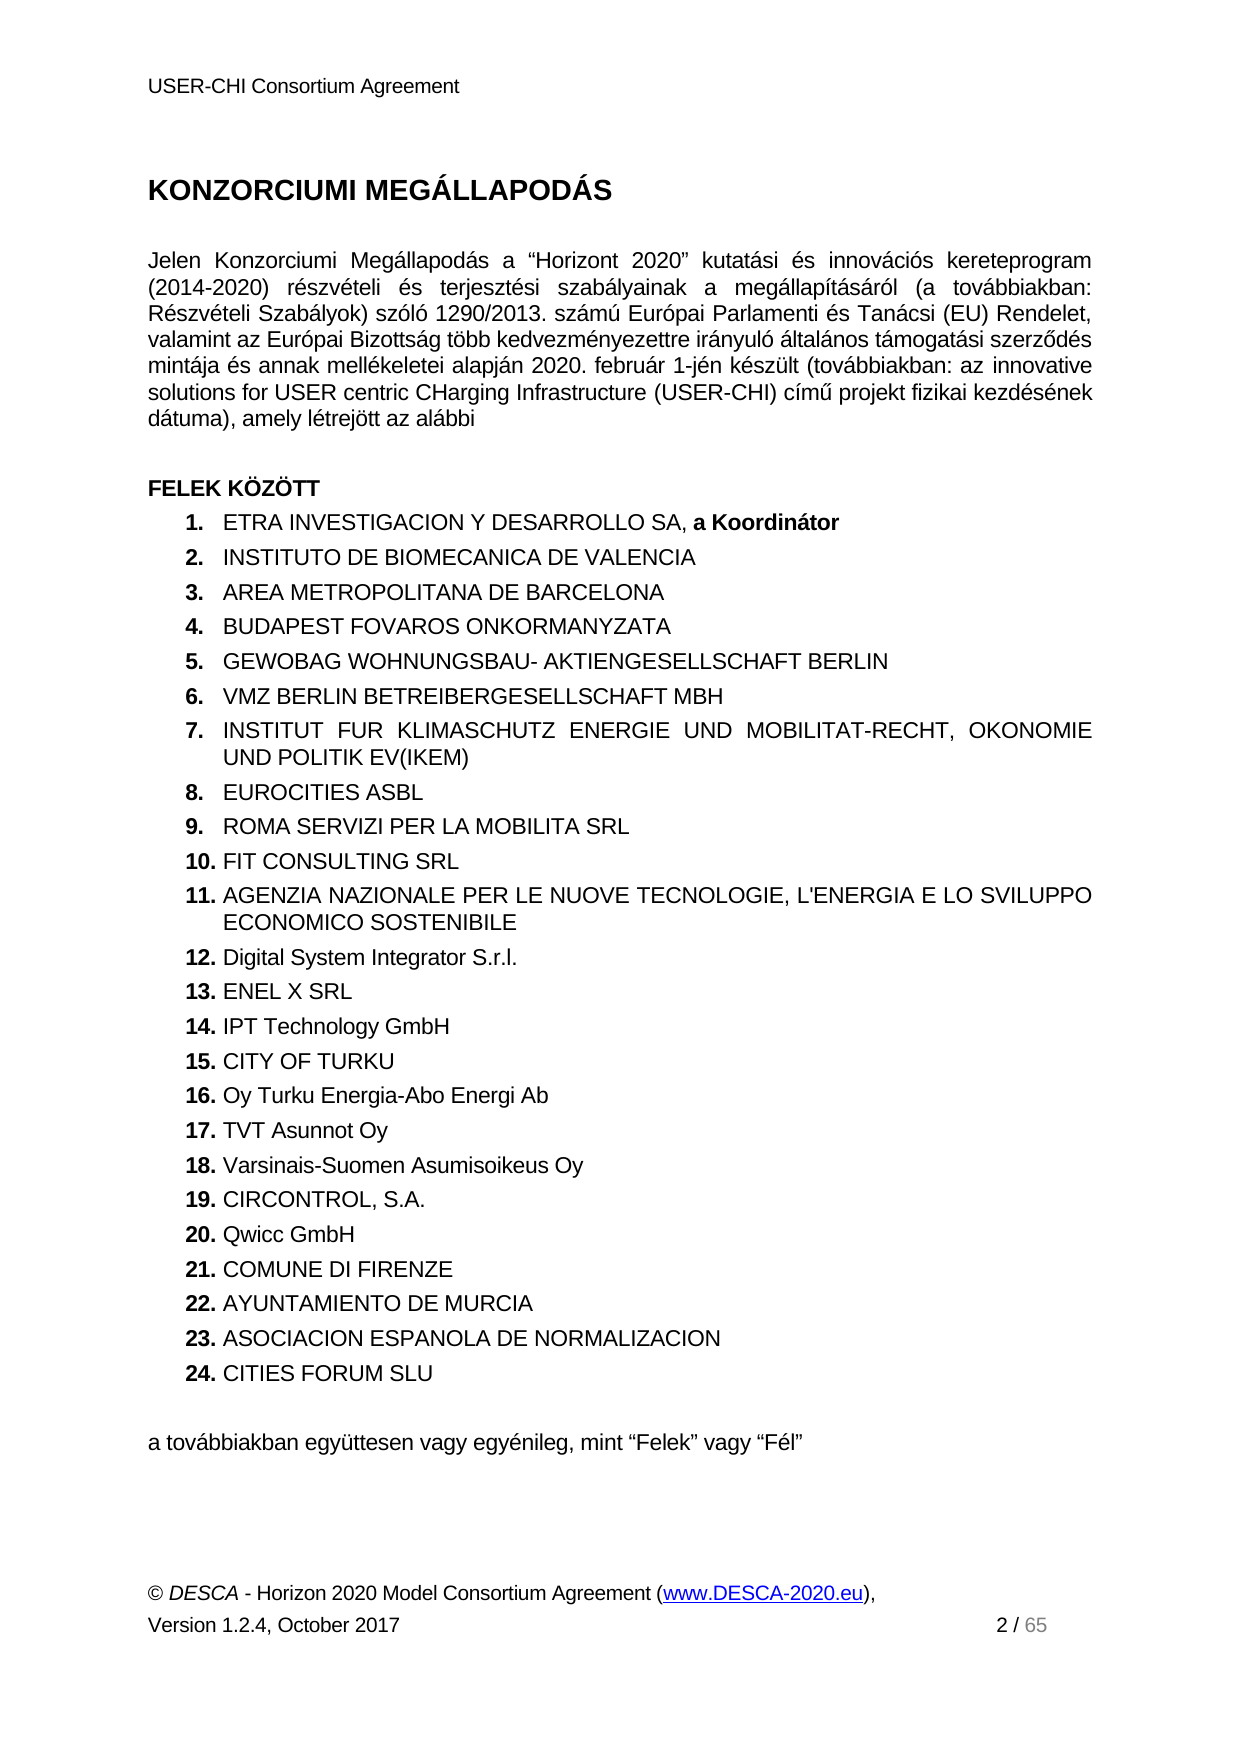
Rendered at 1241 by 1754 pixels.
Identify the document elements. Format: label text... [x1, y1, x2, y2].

list AGENZIA NAZIONALE PER LE NUOVE TECNOLOGIE, L'ENERGIA E LO SVILUPPO ECONOMICO SOSTENIBILE [185, 882, 1093, 935]
list GEWOBAG WOHNUNGSBAU- AKTIENGESELLSCHAFT BERLIN [185, 648, 1093, 674]
subtitle KONZORCIUMI MEGÁLLAPODÁS [148, 173, 1093, 206]
list ASOCIACION ESPANOLA DE NORMALIZACION [185, 1325, 1093, 1351]
text FELEK KÖZÖTT [148, 474, 1093, 501]
list BUDAPEST FOVAROS ONKORMANYZATA [185, 613, 1093, 640]
list INSTITUTO DE BIOMECANICA DE VALENCIA [185, 544, 1093, 570]
list ETRA INVESTIGACION Y DESARROLLO SA, a Koordinátor [185, 509, 1093, 536]
list COMUNE DI FIRENZE [185, 1256, 1093, 1282]
list INSTITUT FUR KLIMASCHUTZ ENERGIE UND MOBILITAT-RECHT, OKONOMIE UND POLITIK EV(IKEM) [185, 717, 1093, 770]
list AYUNTAMIENTO DE MURCIA [185, 1290, 1093, 1317]
text a továbbiakban együttesen vagy egyénileg, mint “Felek” vagy “Fél” [148, 1429, 1093, 1456]
list VMZ BERLIN BETREIBERGESELLSCHAFT MBH [185, 683, 1093, 709]
list CITY OF TURKU [185, 1048, 1093, 1074]
list ROMA SERVIZI PER LA MOBILITA SRL [185, 813, 1093, 839]
list FIT CONSULTING SRL [185, 848, 1093, 874]
list Varsinais-Suomen Asumisoikeus Oy [185, 1152, 1093, 1178]
text Jelen Konzorciumi Megállapodás a “Horizont 2020” kutatási és innovációs kereteprogram (2014-2020) részvételi és terjesztési szabályainak a megállapításáról (a továbbiakban: Részvételi Szabályok) szóló 1290/2013. számú Európai Parlamenti és Tanácsi (EU) Rendelet, valamint az Európai Bizottság több kedvezményezettre irányuló általános támogatási szerződés mintája és annak mellékeletei alapján 2020. február 1-jén készült (továbbiakban: az innovative solutions for USER centric CHarging Infrastructure (USER-CHI) című projekt fizikai kezdésének dátuma), amely létrejött az alábbi [148, 247, 1093, 432]
list CITIES FORUM SLU [185, 1360, 1093, 1386]
list EUROCITIES ASBL [185, 778, 1093, 805]
list ENEL X SRL [185, 978, 1093, 1004]
list AREA METROPOLITANA DE BARCELONA [185, 579, 1093, 605]
list TVT Asunnot Oy [185, 1117, 1093, 1143]
list Digital System Integrator S.r.l. [185, 943, 1093, 970]
list Oy Turku Energia-Abo Energi Ab [185, 1082, 1093, 1109]
list IPT Technology GmbH [185, 1013, 1093, 1039]
list Qwicc GmbH [185, 1221, 1093, 1247]
list CIRCONTROL, S.A. [185, 1186, 1093, 1213]
